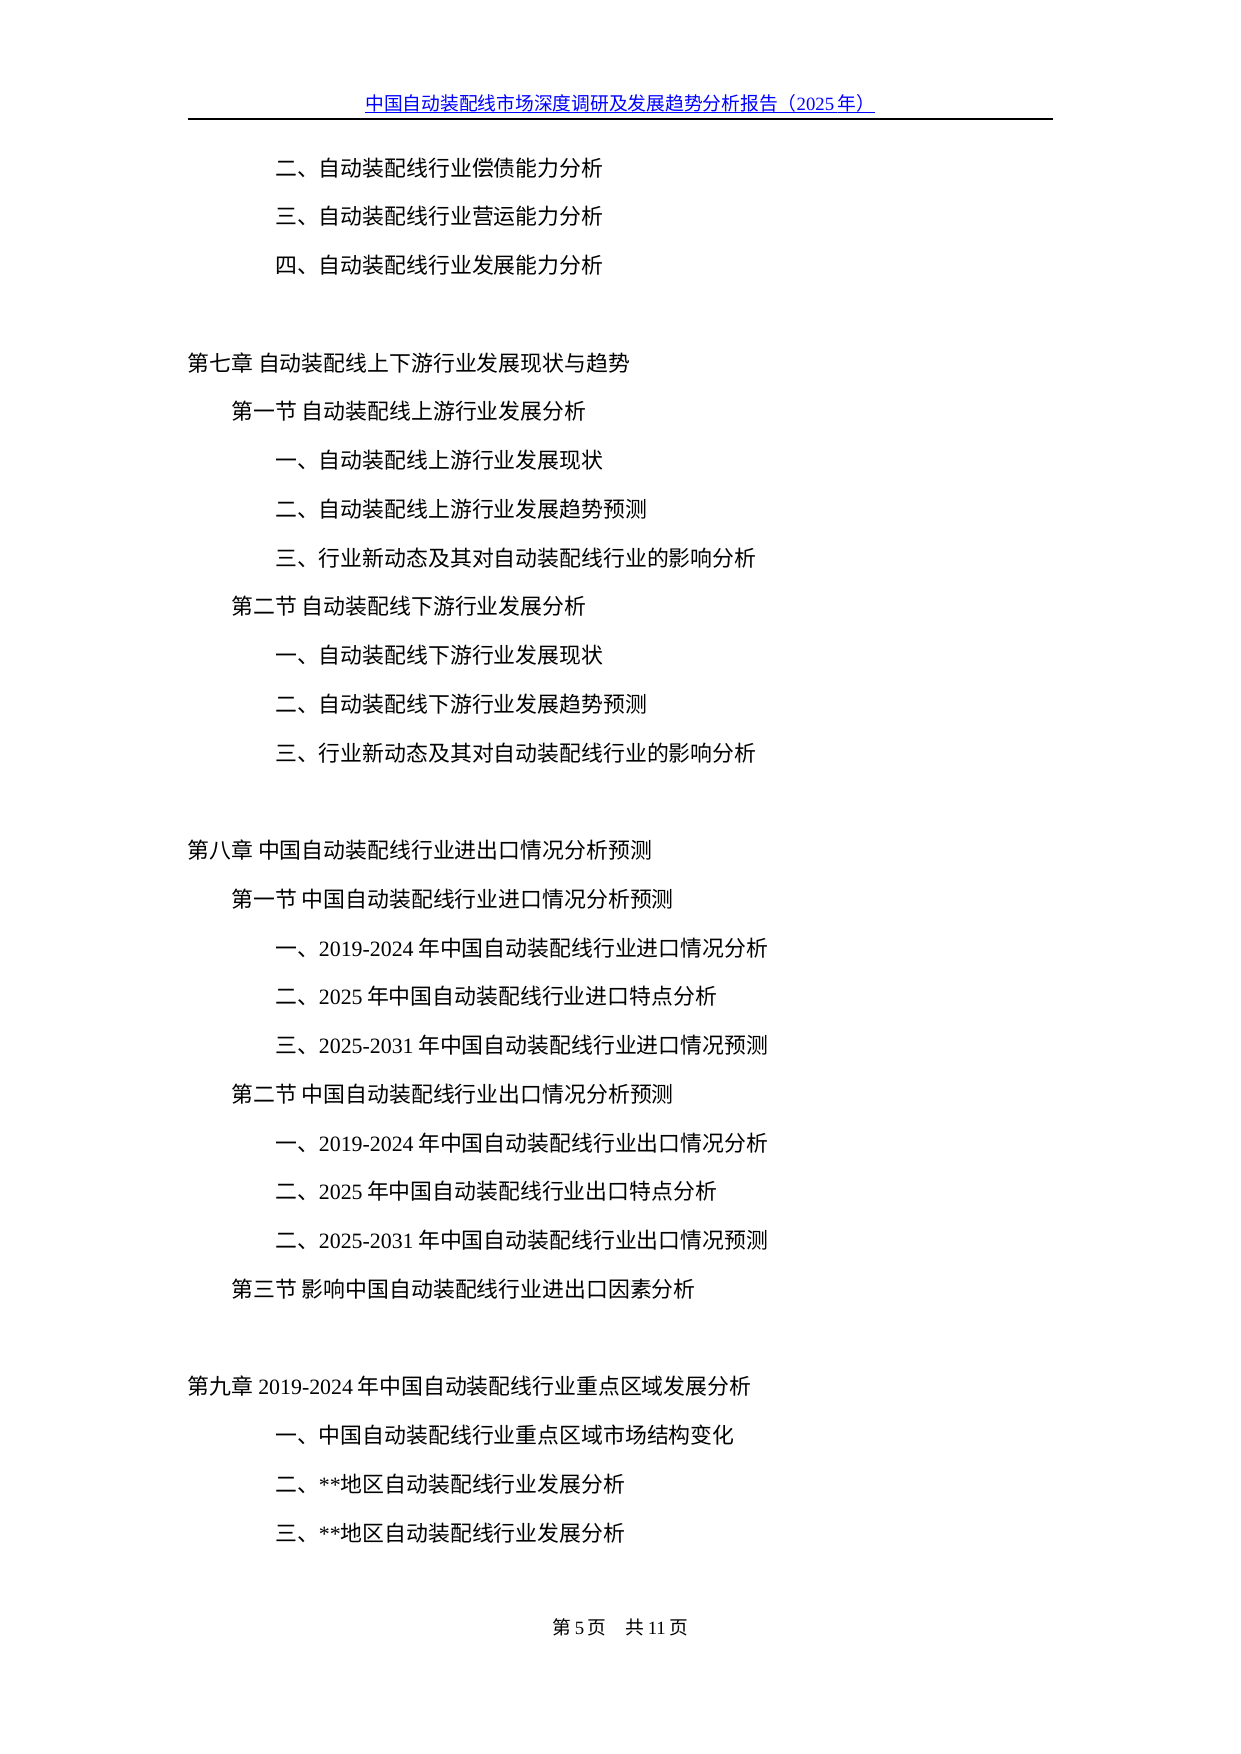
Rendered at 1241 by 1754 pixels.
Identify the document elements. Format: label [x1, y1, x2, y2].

text [187, 150, 1053, 1548]
